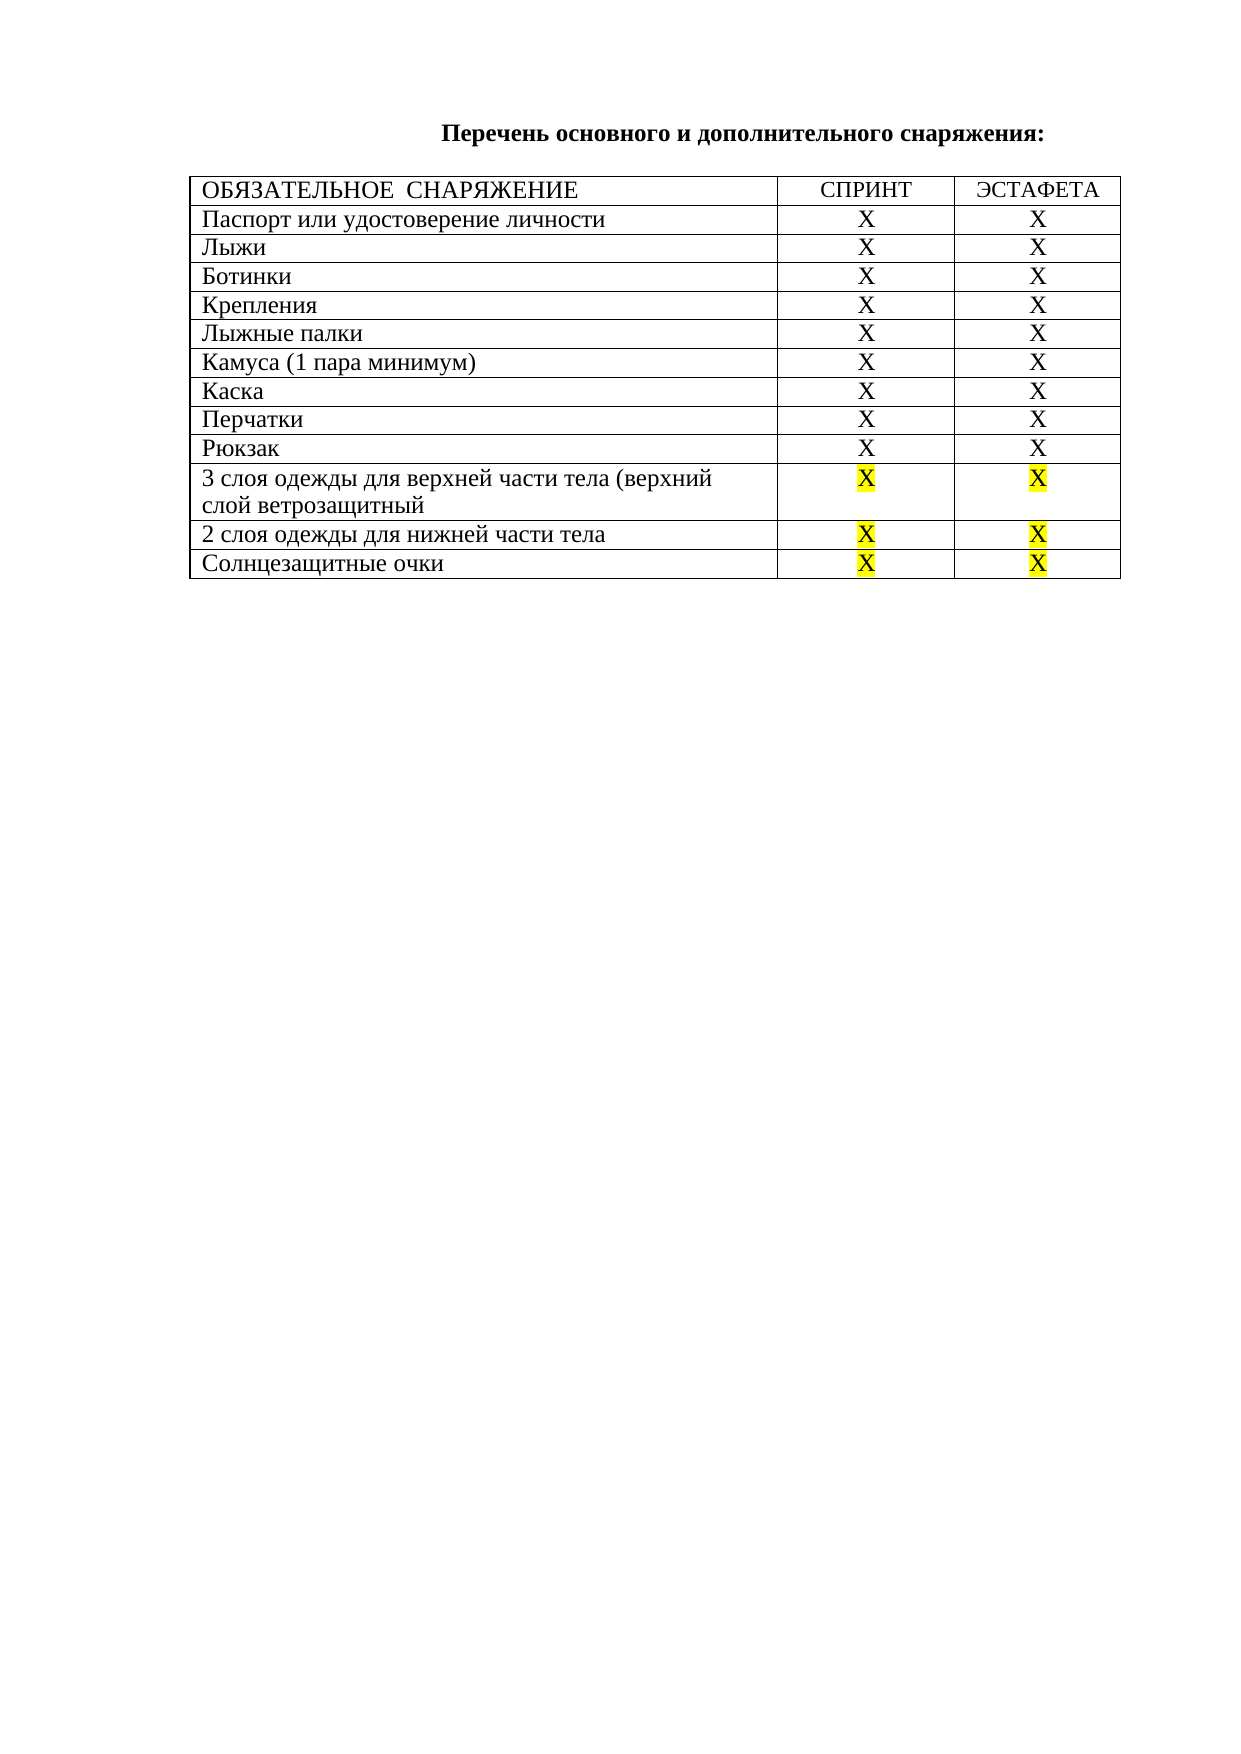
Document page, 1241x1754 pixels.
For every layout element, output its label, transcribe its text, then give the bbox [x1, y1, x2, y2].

table_cell Х [955, 378, 1120, 406]
table_cell 2 слоя одежды для нижней части тела [191, 521, 777, 549]
table_cell Х [778, 521, 954, 549]
table_cell Х [778, 550, 954, 578]
subtitle Перечень основного и дополнительного снаряжения: [441, 118, 1152, 147]
table_cell Солнцезащитные очки [191, 550, 777, 578]
table_cell 3 слоя одежды для верхней части тела (верхний слой ветрозащитный [191, 464, 777, 520]
table_cell Х [955, 263, 1120, 291]
table_cell Х [778, 206, 954, 233]
table_cell Х [778, 435, 954, 463]
table_cell Х [955, 349, 1120, 377]
table_cell Х [778, 407, 954, 434]
table_cell Х [955, 550, 1120, 578]
table_cell Х [778, 464, 954, 520]
table_cell Х [955, 292, 1120, 319]
table_cell Крепления [191, 292, 777, 319]
table_cell Х [778, 320, 954, 348]
table_header ОБЯЗАТЕЛЬНОЕ СНАРЯЖЕНИЕ [191, 177, 777, 204]
table_header СПРИНТ [778, 177, 954, 204]
table_cell Лыжи [191, 235, 777, 262]
table_cell Х [778, 292, 954, 319]
table_cell Ботинки [191, 263, 777, 291]
table_cell Х [955, 320, 1120, 348]
table_cell Х [778, 235, 954, 262]
table_header ЭСТАФЕТА [955, 177, 1120, 204]
table_cell Рюкзак [191, 435, 777, 463]
table_cell Х [955, 521, 1120, 549]
table_cell Камуса (1 пара минимум) [191, 349, 777, 377]
table_cell Х [955, 407, 1120, 434]
table_cell Паспорт или удостоверение личности [191, 206, 777, 233]
table_cell Х [778, 263, 954, 291]
table_cell Х [955, 435, 1120, 463]
table_cell Х [955, 235, 1120, 262]
table_cell Х [955, 206, 1120, 233]
table_cell Каска [191, 378, 777, 406]
table_cell Х [778, 378, 954, 406]
table_cell Х [955, 464, 1120, 520]
table_cell Перчатки [191, 407, 777, 434]
table_cell Х [778, 349, 954, 377]
table_cell Лыжные палки [191, 320, 777, 348]
